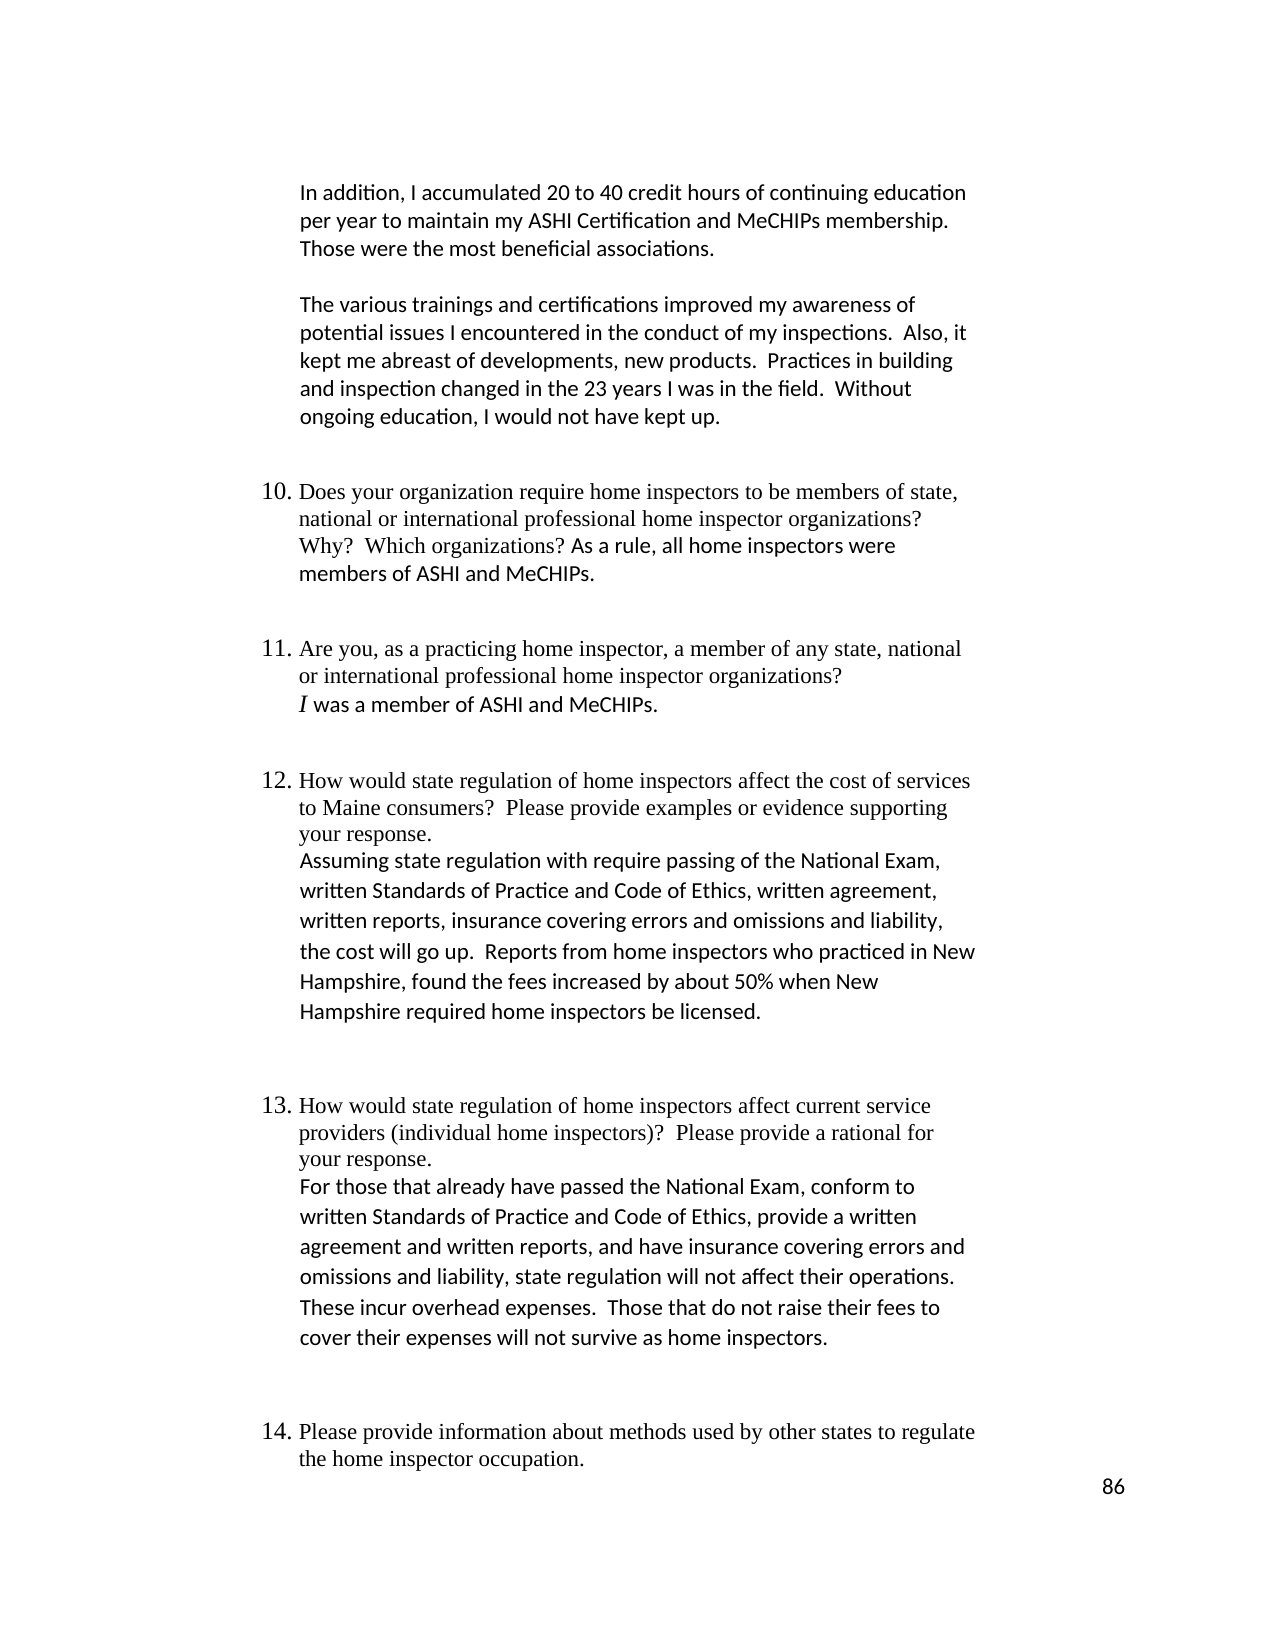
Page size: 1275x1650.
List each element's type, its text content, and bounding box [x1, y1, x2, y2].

list How would state regulation of home inspectors affect current service providers (individual home inspectors)? Please provide a rational for your response. [261, 1091, 976, 1172]
list Are you, as a practicing home inspector, a member of any state, national or international professional home inspector organizations? [261, 634, 976, 689]
list How would state regulation of home inspectors affect the cost of services to Maine consumers? Please provide examples or evidence supporting your response. [261, 766, 976, 846]
list Please provide information about methods used by other states to regulate the home inspector occupation. [261, 1417, 976, 1471]
text In addition, I accumulated 20 to 40 credit hours of continuing education per year to maintain my ASHI Certification and MeCHIPs membership. Those were the most beneficial associations. [299, 178, 977, 262]
text Assuming state regulation with require passing of the National Exam, written Standards of Practice and Code of Ethics, written agreement, written reports, insurance covering errors and omissions and liability, the cost will go up. Reports from home inspectors who practiced in New Hampshire, found the fees increased by about 50% when New Hampshire required home inspectors be licensed. [299, 846, 977, 1025]
list Does your organization require home inspectors to be members of state, national or international professional home inspector organizations? Why? Which organizations? As a rule, all home inspectors were members of ASHI and MeCHIPs. [261, 477, 976, 587]
text The various trainings and certifications improved my awareness of potential issues I encountered in the conduct of my inspections. Also, it kept me abreast of developments, new products. Practices in building and inspection changed in the 23 years I was in the field. Without ongoing education, I would not have kept up. [299, 290, 977, 430]
list was a member of ASHI and MeCHIPs. [298, 689, 1051, 718]
text For those that already have passed the National Exam, conform to written Standards of Practice and Code of Ethics, provide a written agreement and written reports, and have insurance covering errors and omissions and liability, state regulation will not affect their operations. These incur overhead expenses. Those that do not raise their fees to cover their expenses will not survive as home inspectors. [299, 1172, 977, 1351]
